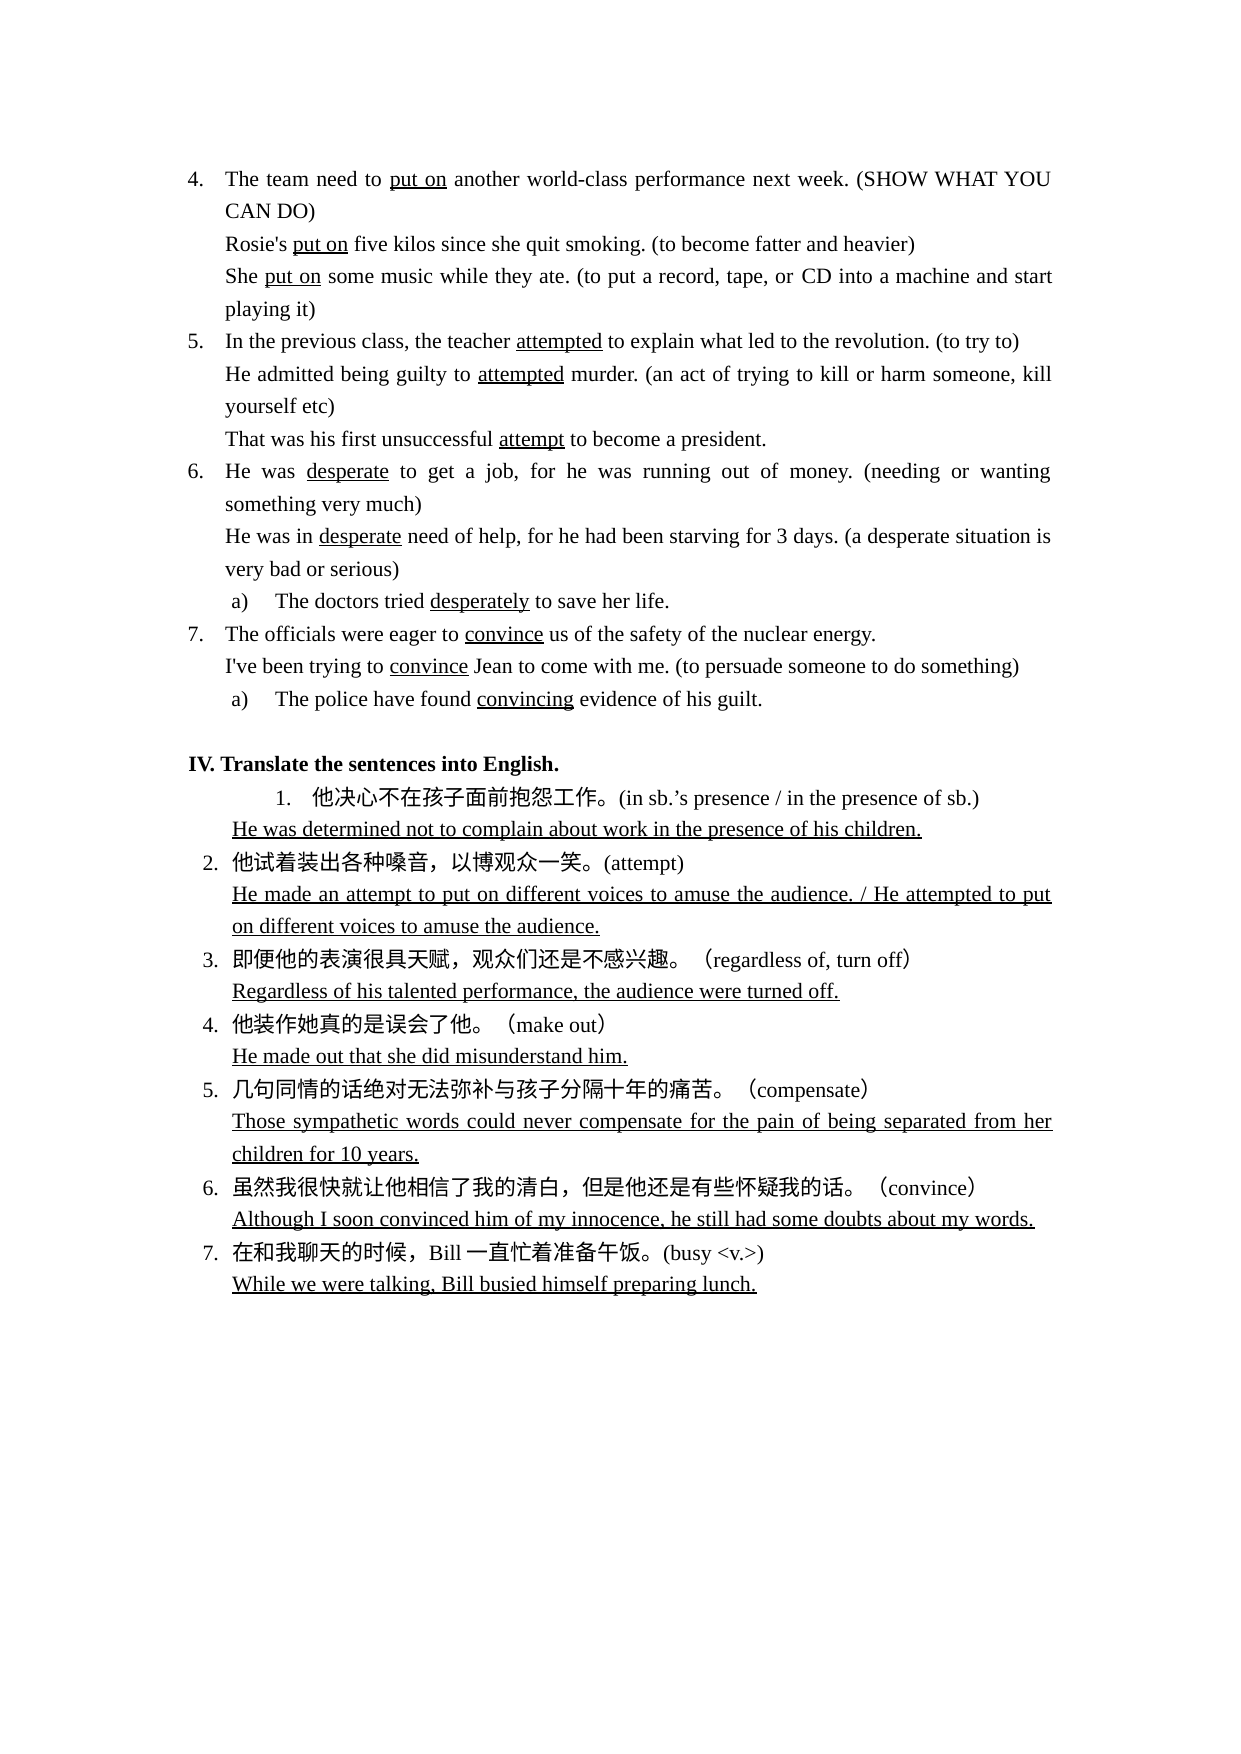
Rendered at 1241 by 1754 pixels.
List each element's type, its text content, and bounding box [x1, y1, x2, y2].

list The team need to put on another world-class performance next week. (SHOW WHAT YOU CAN DO) [187, 162, 1053, 227]
list I've been trying to convince Jean to come with me. (to persuade someone to do something) [225, 649, 1053, 682]
list 他装作她真的是误会了他。（make out） [202, 1007, 1053, 1039]
list That was his first unsuccessful attempt to become a president. [225, 422, 1053, 454]
list 在和我聊天的时候，Bill一直忙着准备午饭。(busy <v.>) [202, 1234, 1053, 1267]
list In the previous class, the teacher attempted to explain what led to the revolution. (to try to) [187, 324, 1053, 357]
list The police have found convincing evidence of his guilt. [231, 682, 1053, 714]
list 虽然我很快就让他相信了我的清白，但是他还是有些怀疑我的话。（convince） [202, 1169, 1053, 1202]
text Those sympathetic words could never compensate for the pain of being separated from her children for 10 years. [232, 1131, 1053, 1169]
list He admitted being guilty to attempted murder. (an act of trying to kill or harm someone, kill yourself etc) [225, 357, 1053, 422]
text Although I soon convinced him of my innocence, he still had some doubts about my words. [232, 1202, 1053, 1234]
list He was in desperate need of help, for he had been starving for 3 days. (a desperate situation is very bad or serious) [225, 519, 1053, 584]
list 即便他的表演很具天赋，观众们还是不感兴趣。（regardless of, turn off） [202, 942, 1053, 974]
list The doctors tried desperately to save her life. [231, 584, 1053, 617]
list The officials were eager to convince us of the safety of the nuclear energy. [187, 617, 1053, 649]
text IV. Translate the sentences into English. [188, 747, 1053, 779]
text He made out that she did misunderstand him. [232, 1039, 1053, 1072]
text Those sympathetic words could never compensate for the pain of being separated from her children for 10 years. [232, 1104, 1053, 1130]
text He was determined not to complain about work in the presence of his children. [232, 812, 1053, 844]
text While we were talking, Bill busied himself preparing lunch. [232, 1267, 1053, 1299]
text Regardless of his talented performance, the audience were turned off. [232, 974, 1053, 1007]
list She put on some music while they ate. (to put a record, tape, or CD into a machine and start playing it) [225, 259, 1053, 324]
list Rosie's put on five kilos since she quit smoking. (to become fatter and heavier) [225, 227, 1053, 259]
list 他决心不在孩子面前抱怨工作。(in sb.’s presence / in the presence of sb.) [275, 779, 1053, 812]
list 他试着装出各种嗓音，以博观众一笑。(attempt) [202, 844, 1053, 877]
text He made an attempt to put on different voices to amuse the audience. / He attempted to put on different voices to amuse the audience. [232, 877, 1053, 942]
list He was desperate to get a job, for he was running out of money. (needing or wanting something very much) [187, 454, 1053, 519]
list 几句同情的话绝对无法弥补与孩子分隔十年的痛苦。（compensate） [202, 1072, 1053, 1104]
